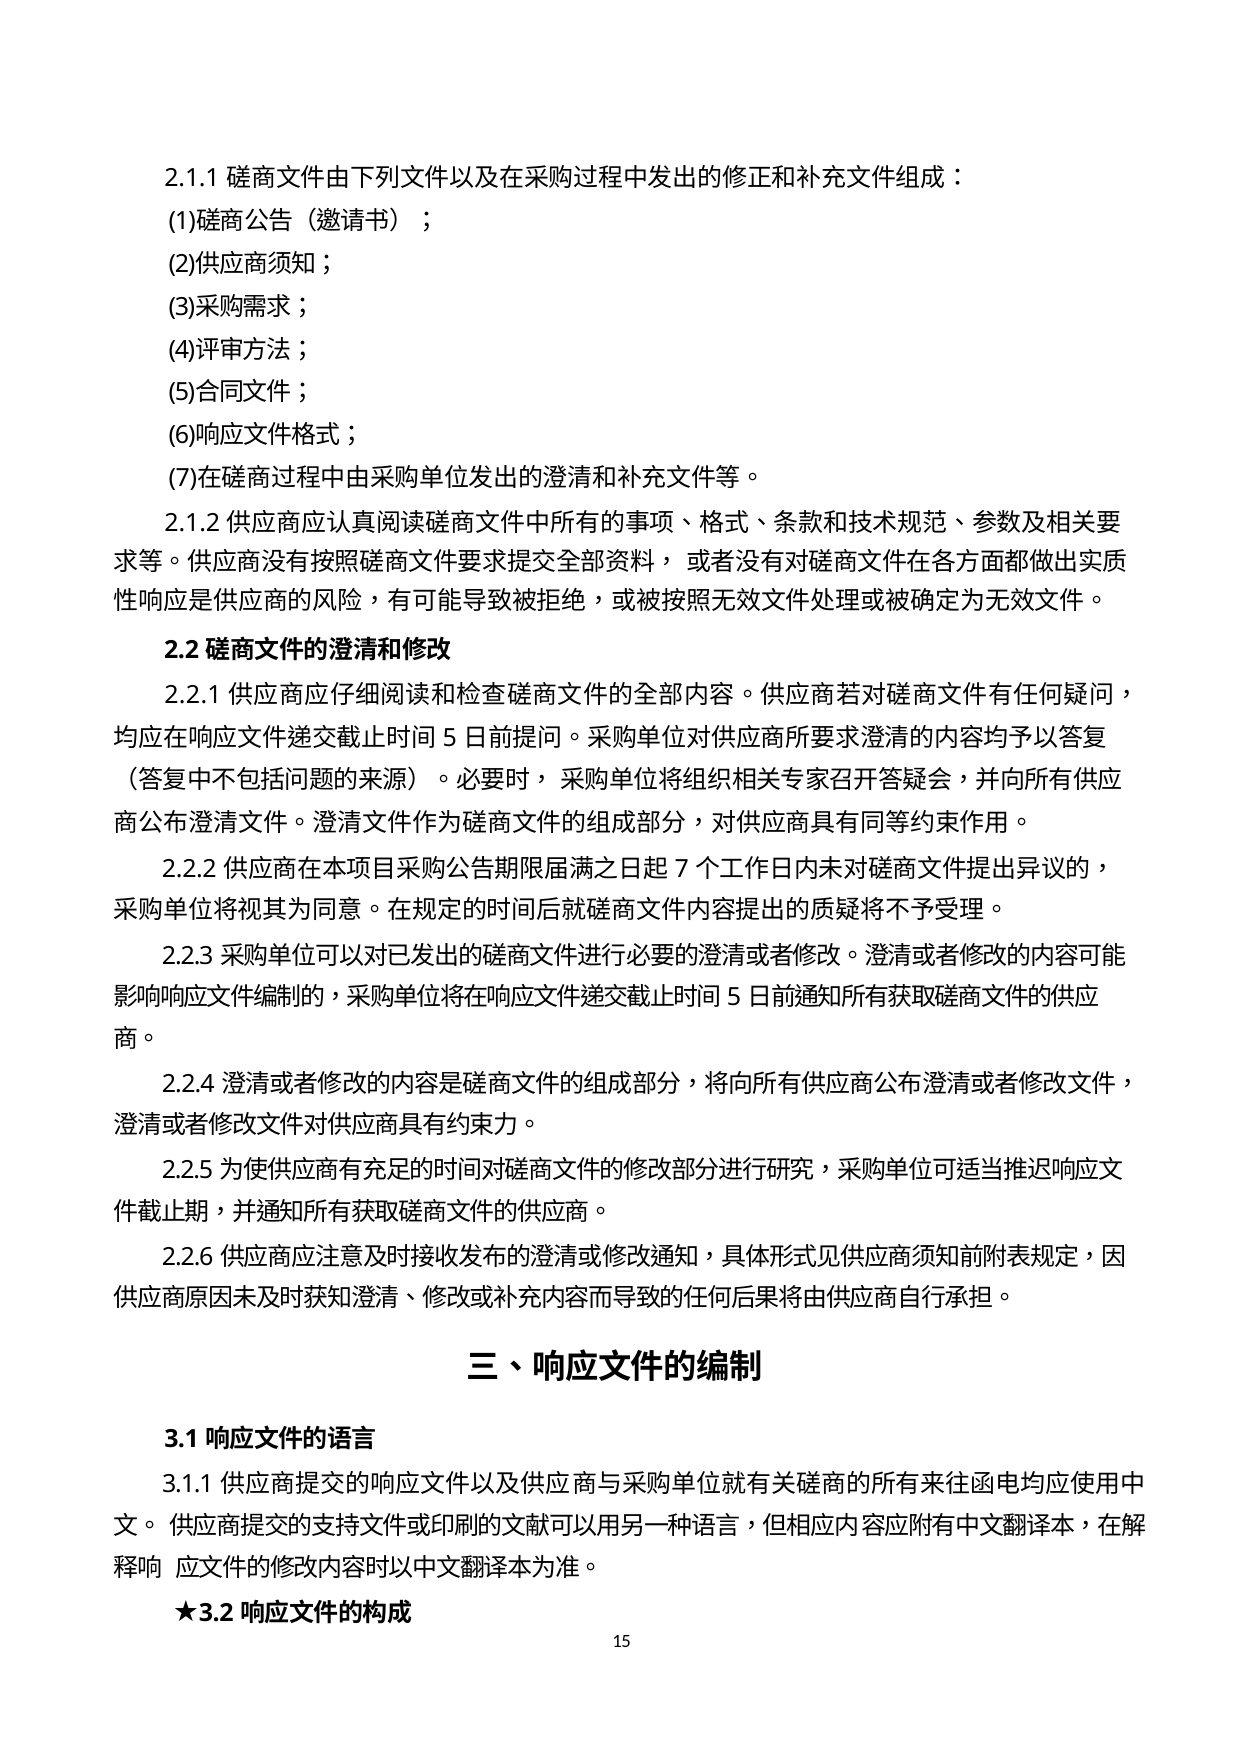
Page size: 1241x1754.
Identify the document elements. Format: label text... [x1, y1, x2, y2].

text (5)合同文件； [168, 376, 1147, 407]
text (1)磋商公告（邀请书）； [168, 204, 1147, 235]
text 2.1.1 磋商文件由下列文件以及在采购过程中发出的修正和补充文件组成： [164, 161, 1147, 192]
text 2.2.3 采购单位可以对已发出的磋商文件进行必要的澄清或者修改。澄清或者修改的内容可能 影响响应文件编制的，采购单位将在响应文件递交截止时间5 日前通知所有获取磋商文件的供应商。 [113, 937, 1138, 1054]
text ★3.2 响应文件的构成 [173, 1592, 1147, 1628]
text 2.2.1 供应商应仔细阅读和检查磋商文件的全部内容。供应商若对磋商文件有任何疑问， 均应在响应文件递交截止时间 5 日前提问。采购单位对供应商所要求澄清的内容均予以答复 （答复中不包括问题的来源）。必要时， 采购单位将组织相关专家召开答疑会，并向所有供应 商公布澄清文件。澄清文件作为磋商文件的组成部分，对供应商具有同等约束作用。 [113, 677, 1147, 838]
text (2)供应商须知； [168, 247, 1147, 278]
text 2.2.5 为使供应商有充足的时间对磋商文件的修改部分进行研究，采购单位可适当推迟响应文 件截止期，并通知所有获取磋商文件的供应商。 [113, 1152, 1129, 1227]
text 2.2.6 供应商应注意及时接收发布的澄清或修改通知，具体形式见供应商须知前附表规定，因 供应商原因未及时获知澄清、修改或补充内容而导致的任何后果将由供应商自行承担。 [113, 1239, 1129, 1314]
text (3)采购需求； [168, 290, 1147, 321]
text (7)在磋商过程中由采购单位发出的澄清和补充文件等。 [168, 462, 1147, 493]
text (4)评审方法； [168, 333, 1147, 364]
text 2.2.2 供应商在本项目采购公告期限届满之日起 7 个工作日内未对磋商文件提出异议的， 采购单位将视其为同意。在规定的时间后就磋商文件内容提出的质疑将不予受理。 [113, 851, 1120, 926]
text 2.2 磋商文件的澄清和修改 [164, 634, 1147, 665]
text 2.2.4 澄清或者修改的内容是磋商文件的组成部分，将向所有供应商公布澄清或者修改文件， 澄清或者修改文件对供应商具有约束力。 [113, 1065, 1147, 1141]
text 2.1.2 供应商应认真阅读磋商文件中所有的事项、格式、条款和技术规范、参数及相关要 求等。供应商没有按照磋商文件要求提交全部资料， 或者没有对磋商文件在各方面都做出实质 性响应是供应商的风险，有可能导致被拒绝，或被按照无效文件处理或被确定为无效文件。 [113, 505, 1128, 617]
text 三、响应文件的编制 [466, 1345, 1147, 1386]
text 3.1 响应文件的语言 [164, 1422, 1147, 1453]
text (6)响应文件格式； [168, 419, 1147, 450]
text 3.1.1供应商提交的响应文件以及供应商与采购单位就有关磋商的所有来往函电均应使用中文。 供应商提交的支持文件或印刷的文献可以用另一种语言，但相应内容应附有中文翻译本，在解释响 应文件的修改内容时以中文翻译本为准。 [113, 1465, 1147, 1584]
